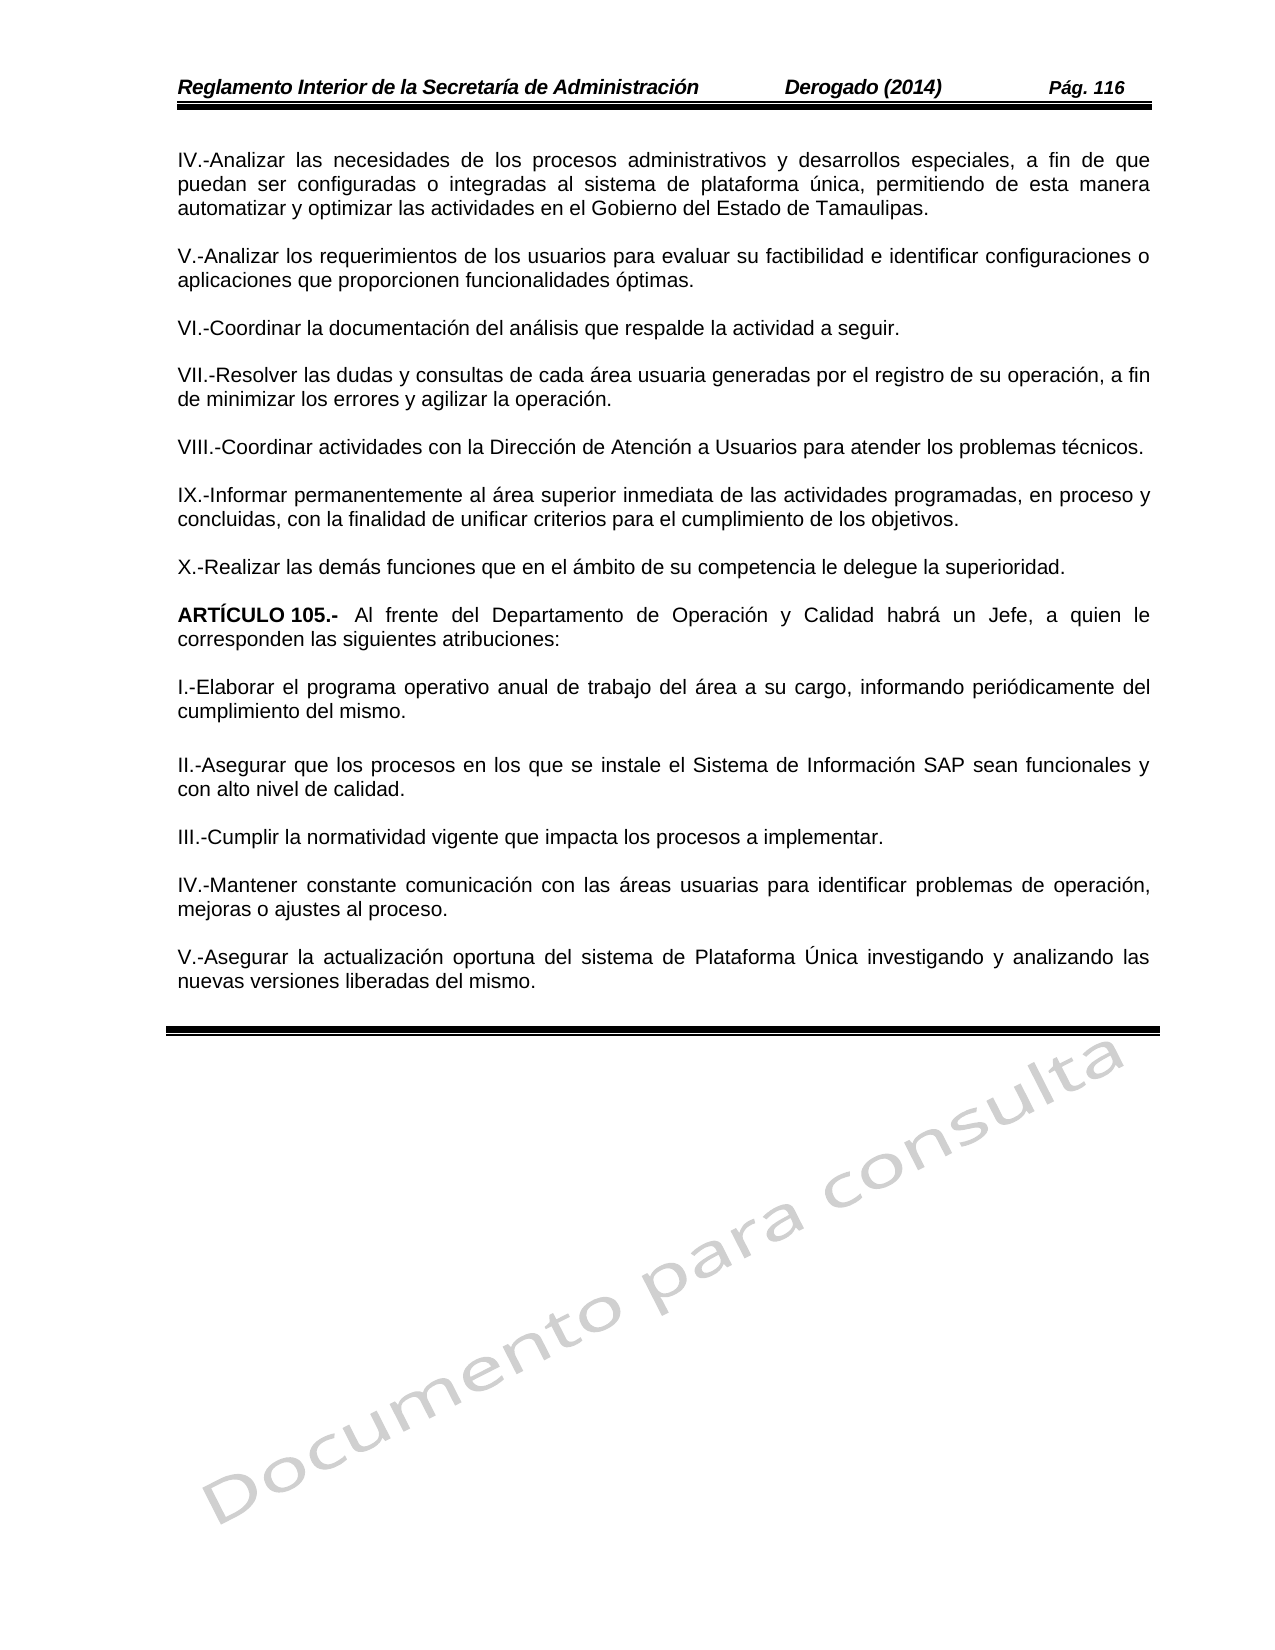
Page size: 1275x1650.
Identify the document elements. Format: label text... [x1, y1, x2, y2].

text IV.-Analizar las necesidades de los procesos administrativos y desarrollos especiales, a fin de que puedan ser configuradas o integradas al sistema de plataforma única, permitiendo de esta manera automatizar y optimizar las actividades en el Gobierno del Estado de Tamaulipas. [177, 148, 1152, 219]
text IV.-Mantener constante comunicación con las áreas usuarias para identificar problemas de operación, mejoras o ajustes al proceso. [177, 873, 1152, 921]
text ARTÍCULO 105.- Al frente del Departamento de Operación y Calidad habrá un Jefe, a quien le corresponden las siguientes atribuciones: [177, 603, 1152, 651]
text I.-Elaborar el programa operativo anual de trabajo del área a su cargo, informando periódicamente del cumplimiento del mismo. [177, 675, 1152, 723]
text VI.-Coordinar la documentación del análisis que respalde la actividad a seguir. [177, 315, 1152, 339]
text VII.-Resolver las dudas y consultas de cada área usuaria generadas por el registro de su operación, a fin de minimizar los errores y agilizar la operación. [177, 363, 1152, 411]
text VIII.-Coordinar actividades con la Dirección de Atención a Usuarios para atender los problemas técnicos. [177, 435, 1152, 459]
text V.-Asegurar la actualización oportuna del sistema de Plataforma Única investigando y analizando las nuevas versiones liberadas del mismo. [177, 944, 1152, 992]
text V.-Analizar los requerimientos de los usuarios para evaluar su factibilidad e identificar configuraciones o aplicaciones que proporcionen funcionalidades óptimas. [177, 243, 1152, 291]
text X.-Realizar las demás funciones que en el ámbito de su competencia le delegue la superioridad. [177, 555, 1152, 579]
text II.-Asegurar que los procesos en los que se instale el Sistema de Información SAP sean funcionales y con alto nivel de calidad. [177, 753, 1152, 801]
text III.-Cumplir la normatividad vigente que impacta los procesos a implementar. [177, 825, 1152, 849]
text IX.-Informar permanentemente al área superior inmediata de las actividades programadas, en proceso y concluidas, con la finalidad de unificar criterios para el cumplimiento de los objetivos. [177, 483, 1152, 531]
